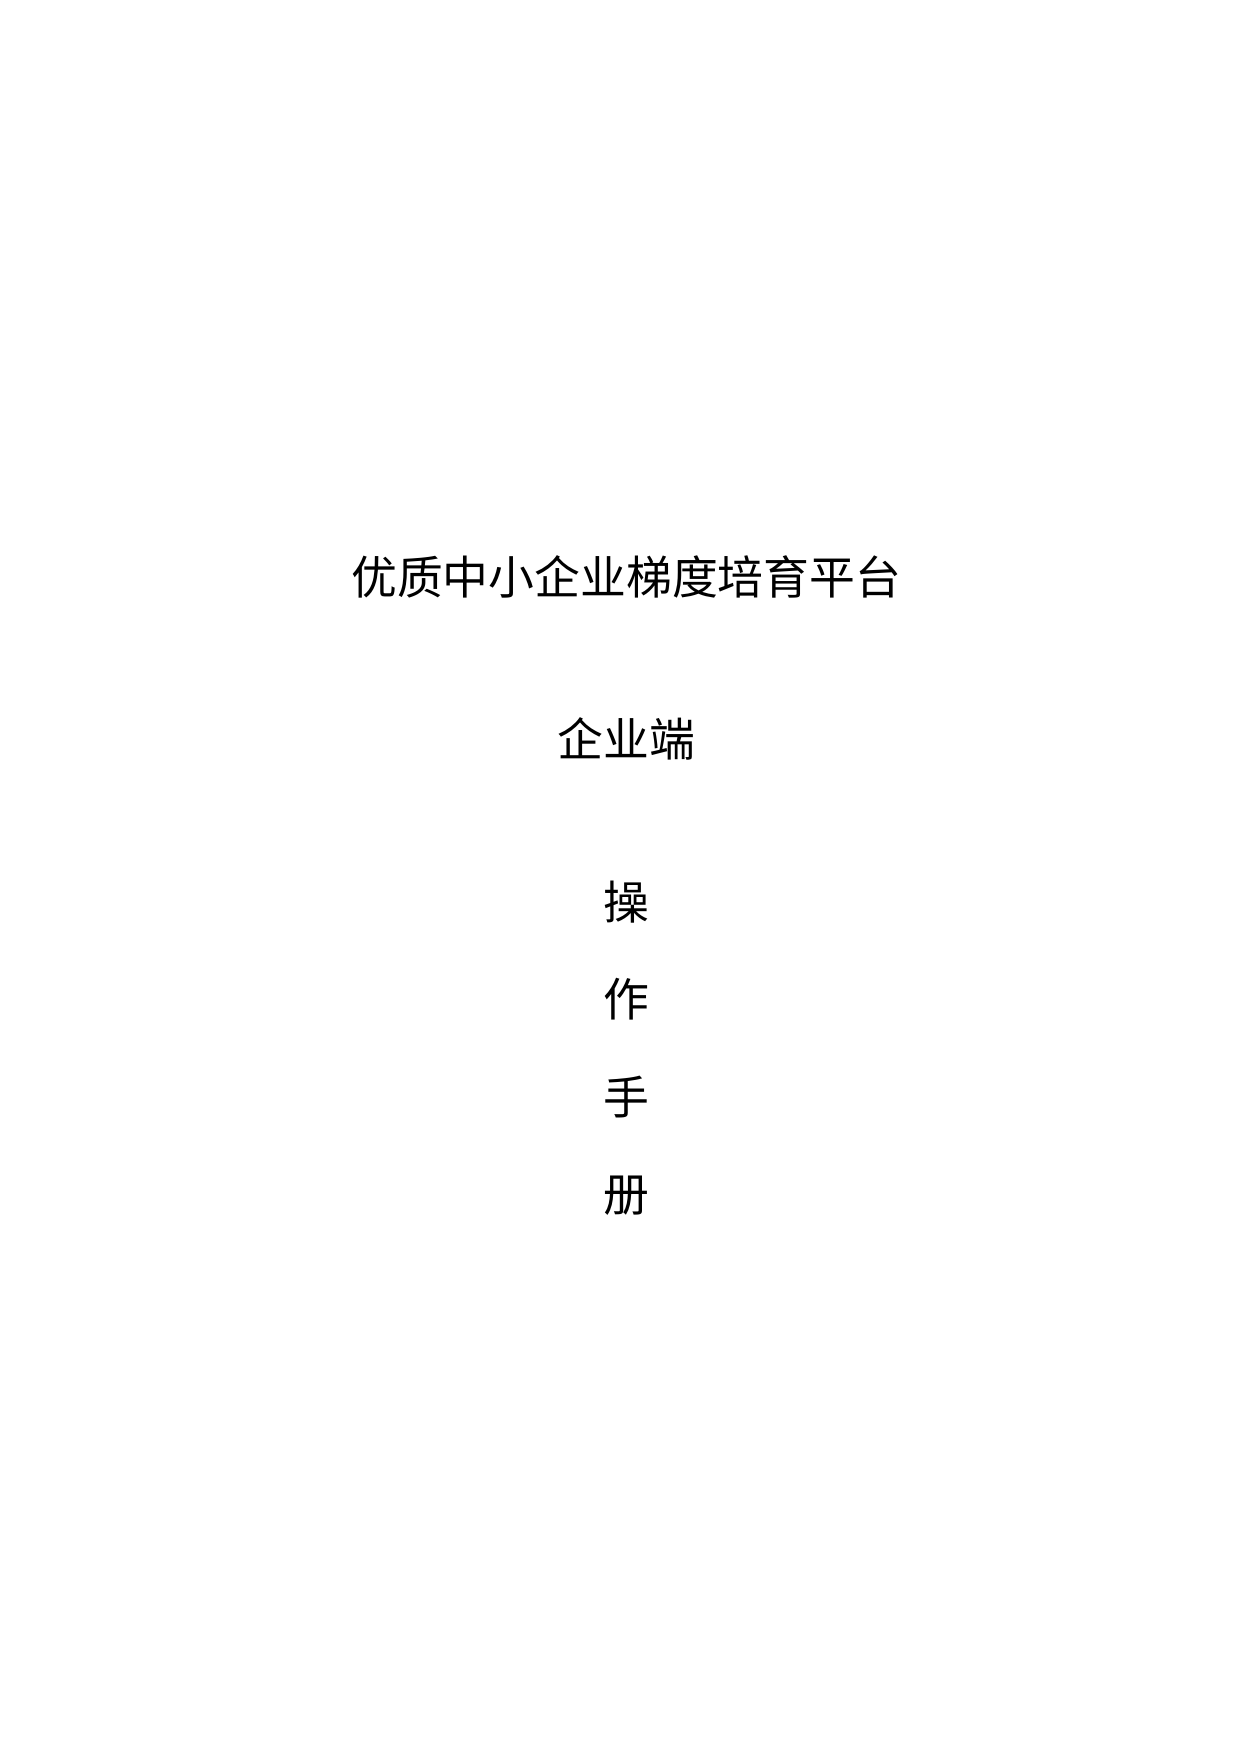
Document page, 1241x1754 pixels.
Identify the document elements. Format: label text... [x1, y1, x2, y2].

text 手 [165, 1045, 1087, 1143]
text 作 [165, 948, 1087, 1045]
text 操 [165, 850, 1087, 948]
text 优质中小企业梯度培育平台 [165, 525, 1087, 623]
text 企业端 [165, 688, 1087, 785]
text 册 [165, 1143, 1087, 1240]
